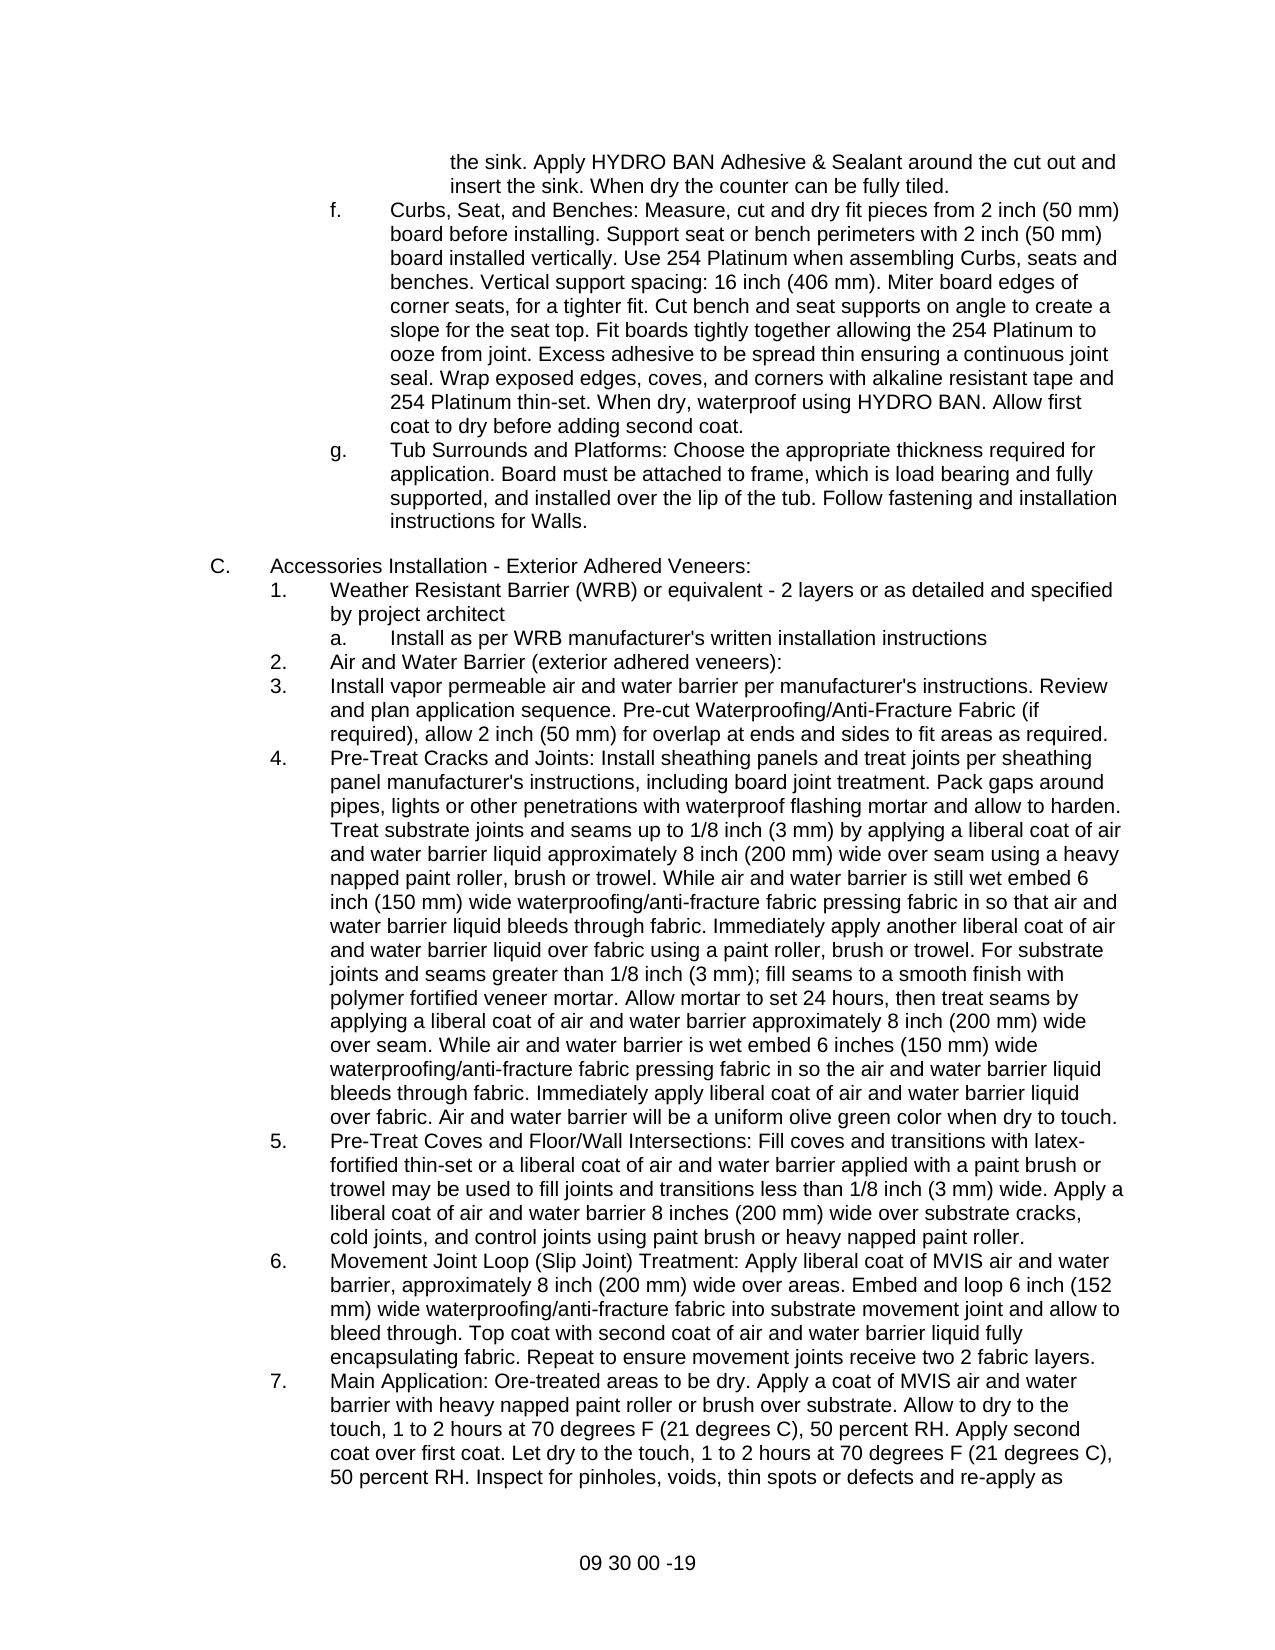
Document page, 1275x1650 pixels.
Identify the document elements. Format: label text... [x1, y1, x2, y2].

list Accessories Installation - Exterior Adhered Veneers: [210, 554, 1125, 578]
list Movement Joint Loop (Slip Joint) Treatment: Apply liberal coat of MVIS air and water barrier, approximately 8 inch (200 mm) wide over areas. Embed and loop 6 inch (152 mm) wide waterproofing/anti-fracture fabric into substrate movement joint and allow to bleed through. Top coat with second coat of air and water barrier liquid fully encapsulating fabric. Repeat to ensure movement joints receive two 2 fabric layers. [270, 1249, 1125, 1369]
list Weather Resistant Barrier (WRB) or equivalent - 2 layers or as detailed and specified by project architect [270, 578, 1125, 626]
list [390, 150, 1125, 198]
list Install as per WRB manufacturer's written installation instructions [330, 626, 1125, 650]
list Install vapor permeable air and water barrier per manufacturer's instructions. Review and plan application sequence. Pre-cut Waterproofing/Anti-Fracture Fabric (if required), allow 2 inch (50 mm) for overlap at ends and sides to fit areas as required. [270, 674, 1125, 746]
list Tub Surrounds and Platforms: Choose the appropriate thickness required for application. Board must be attached to frame, which is load bearing and fully supported, and installed over the lip of the tub. Follow fastening and installation instructions for Walls. [330, 437, 1125, 533]
list Pre-Treat Coves and Floor/Wall Intersections: Fill coves and transitions with latex-fortified thin-set or a liberal coat of air and water barrier applied with a paint brush or trowel may be used to fill joints and transitions less than 1/8 inch (3 mm) wide. Apply a liberal coat of air and water barrier 8 inches (200 mm) wide over substrate cracks, cold joints, and control joints using paint brush or heavy napped paint roller. [270, 1129, 1125, 1249]
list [270, 1369, 1125, 1488]
list Air and Water Barrier (exterior adhered veneers): [270, 650, 1125, 674]
list Pre-Treat Cracks and Joints: Install sheathing panels and treat joints per sheathing panel manufacturer's instructions, including board joint treatment. Pack gaps around pipes, lights or other penetrations with waterproof flashing mortar and allow to harden. Treat substrate joints and seams up to 1/8 inch (3 mm) by applying a liberal coat of air and water barrier liquid approximately 8 inch (200 mm) wide over seam using a heavy napped paint roller, brush or trowel. While air and water barrier is still wet embed 6 inch (150 mm) wide waterproofing/anti-fracture fabric pressing fabric in so that air and water barrier liquid bleeds through fabric. Immediately apply another liberal coat of air and water barrier liquid over fabric using a paint roller, brush or trowel. For substrate joints and seams greater than 1/8 inch (3 mm); fill seams to a smooth finish with polymer fortified veneer mortar. Allow mortar to set 24 hours, then treat seams by applying a liberal coat of air and water barrier approximately 8 inch (200 mm) wide over seam. While air and water barrier is wet embed 6 inches (150 mm) wide waterproofing/anti-fracture fabric pressing fabric in so the air and water barrier liquid bleeds through fabric. Immediately apply liberal coat of air and water barrier liquid over fabric. Air and water barrier will be a uniform olive green color when dry to touch. [270, 746, 1125, 1129]
list Curbs, Seat, and Benches: Measure, cut and dry fit pieces from 2 inch (50 mm) board before installing. Support seat or bench perimeters with 2 inch (50 mm) board installed vertically. Use 254 Platinum when assembling Curbs, seats and benches. Vertical support spacing: 16 inch (406 mm). Miter board edges of corner seats, for a tighter fit. Cut bench and seat supports on angle to create a slope for the seat top. Fit boards tightly together allowing the 254 Platinum to ooze from joint. Excess adhesive to be spread thin ensuring a continuous joint seal. Wrap exposed edges, coves, and corners with alkaline resistant tape and 254 Platinum thin-set. When dry, waterproof using HYDRO BAN. Allow first coat to dry before adding second coat. [330, 198, 1125, 437]
